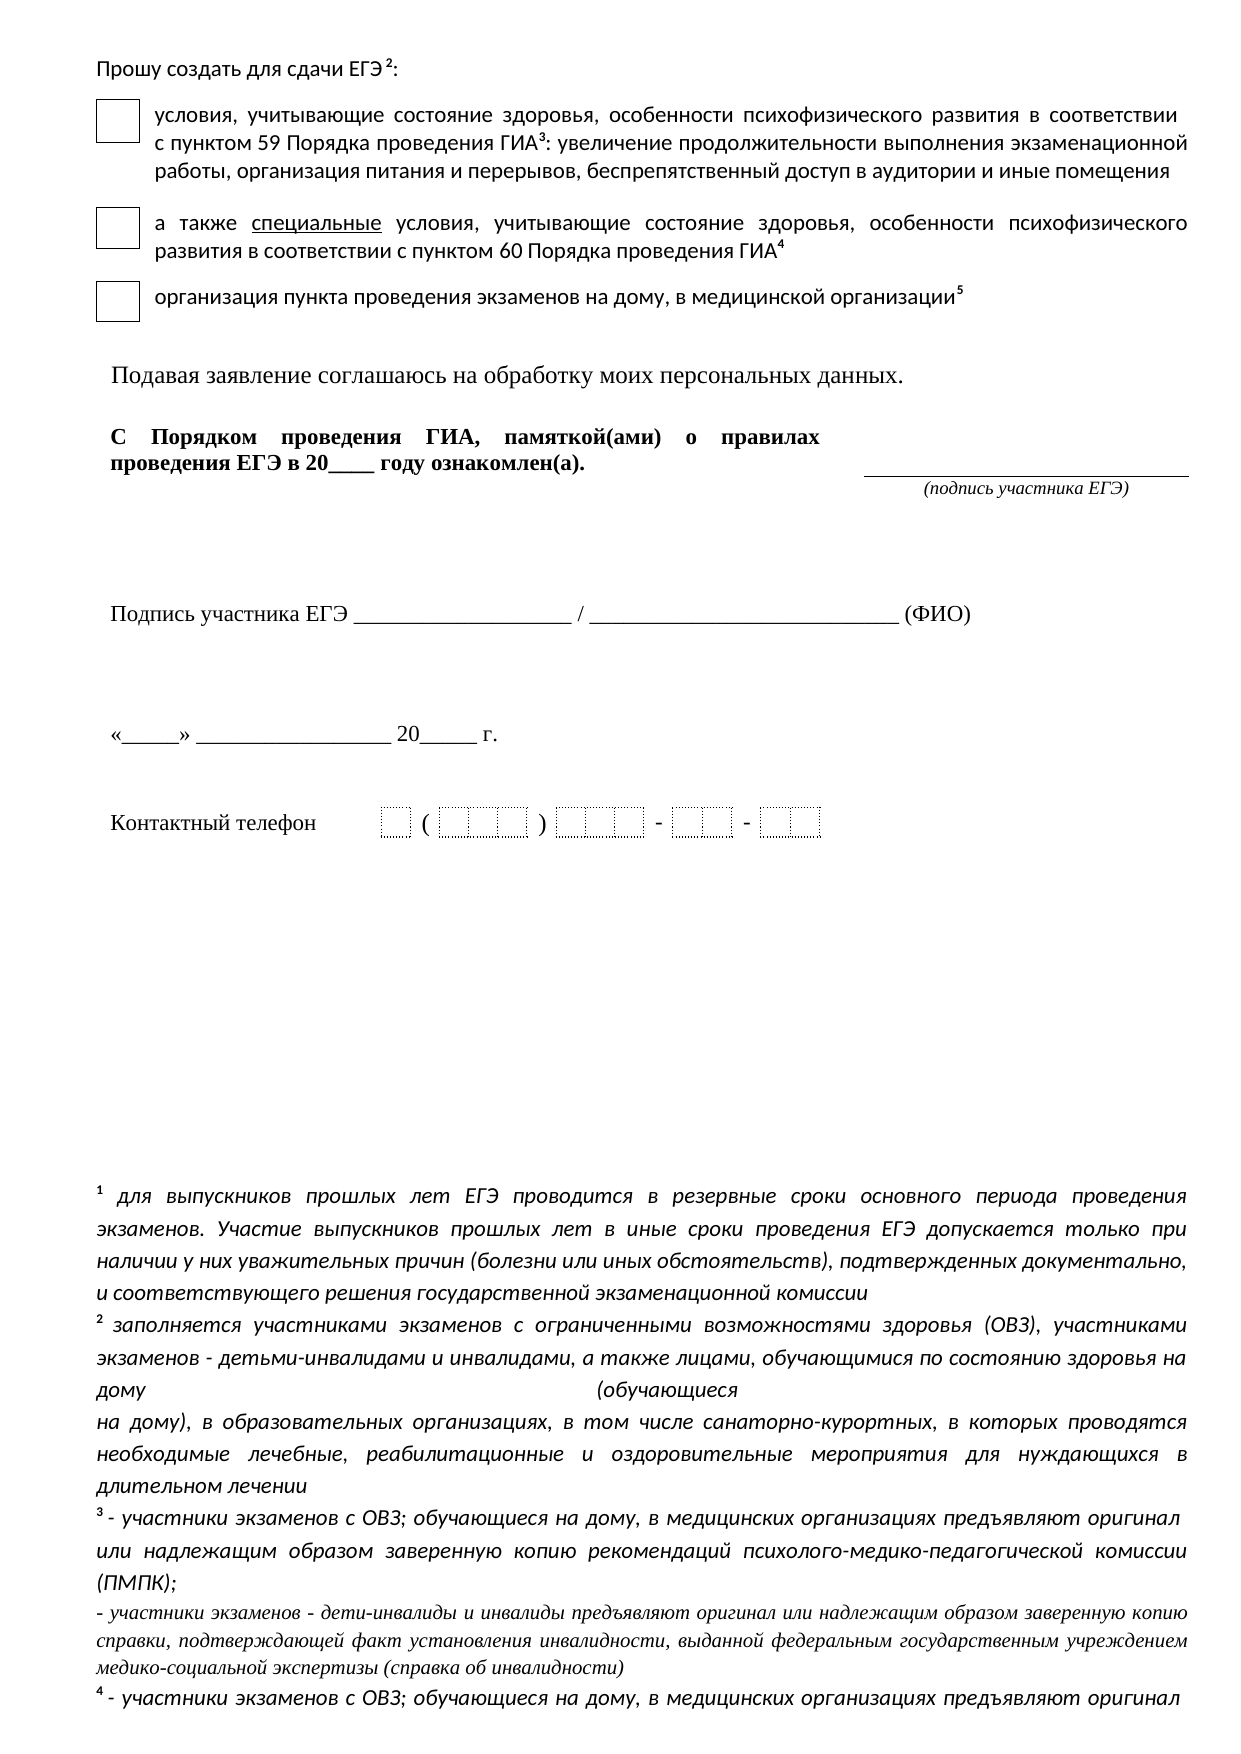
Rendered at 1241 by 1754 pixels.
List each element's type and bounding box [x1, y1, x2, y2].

table_cell [82, 40, 1203, 1711]
